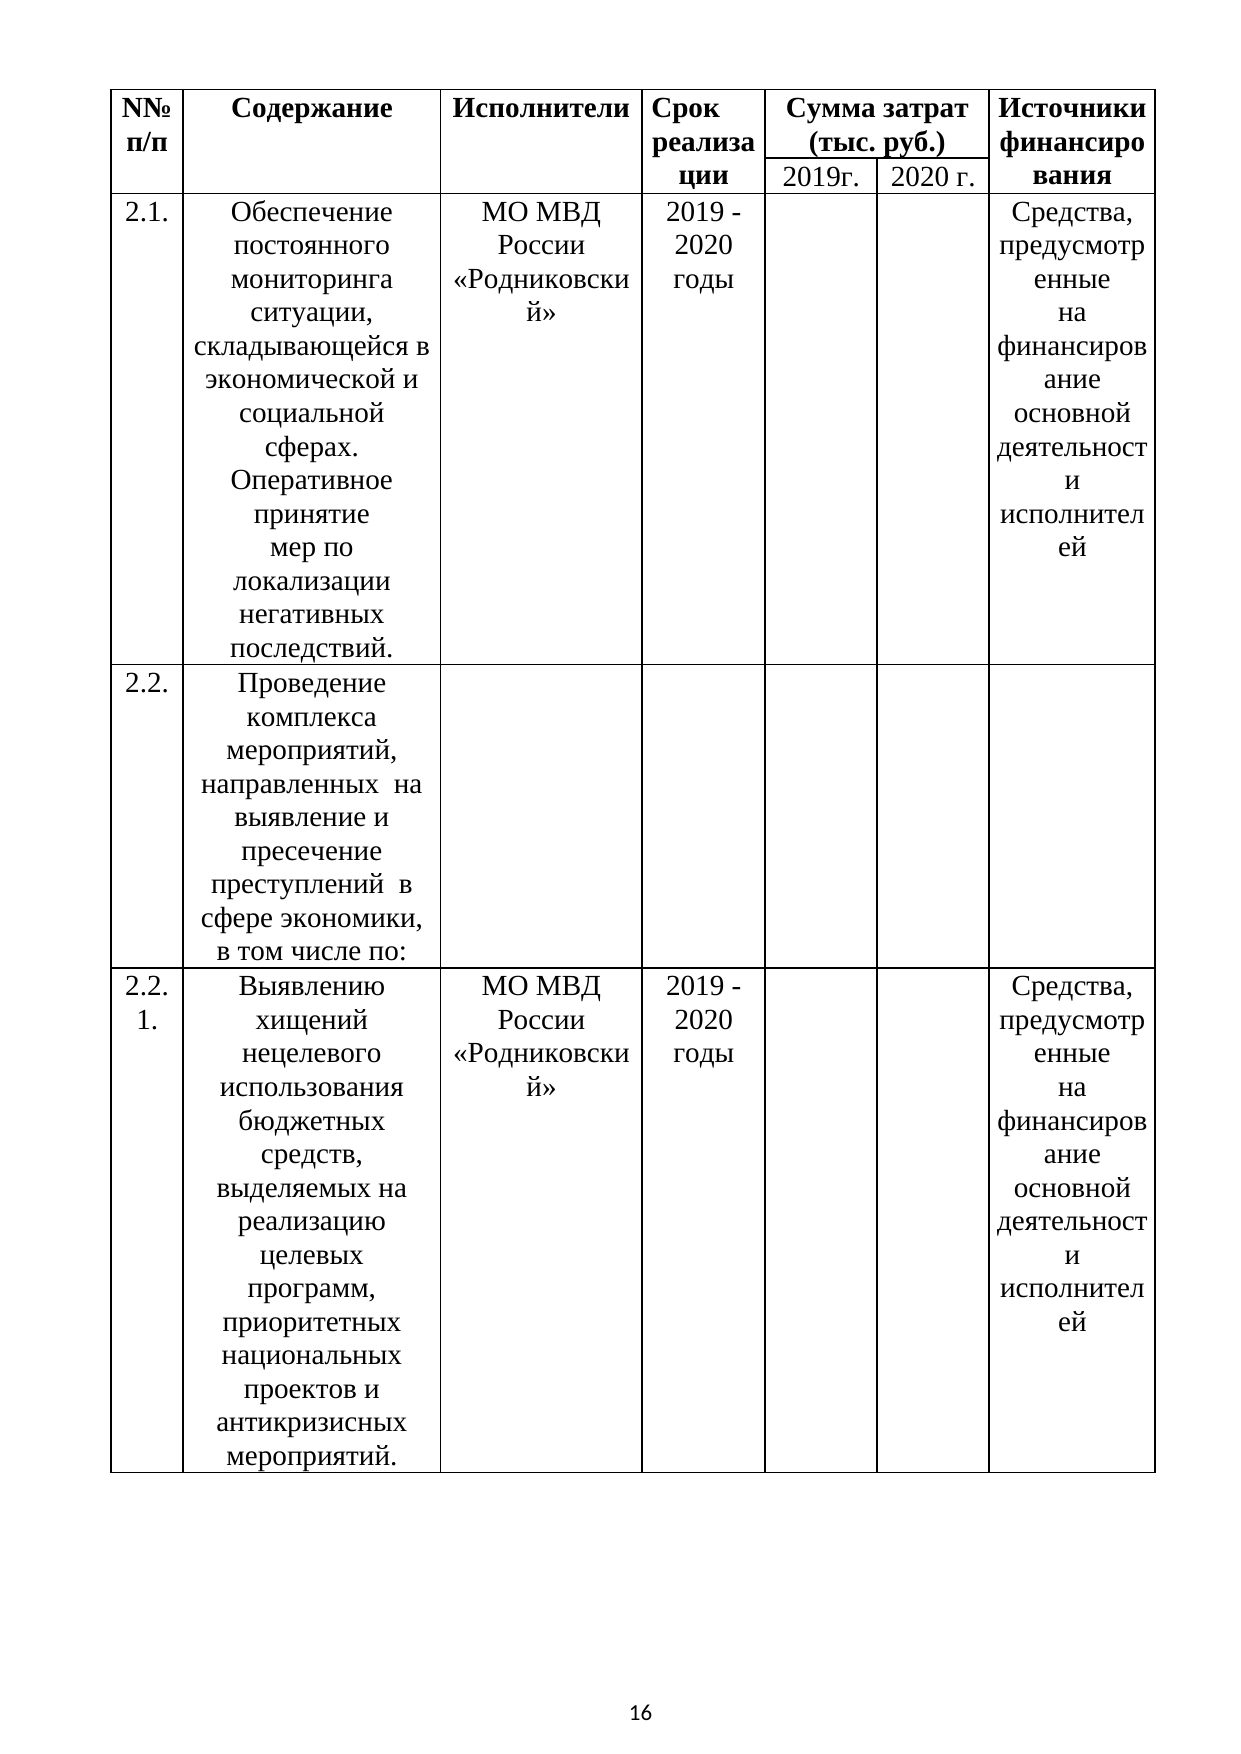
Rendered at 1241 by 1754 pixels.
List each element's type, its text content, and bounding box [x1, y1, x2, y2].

table_header Срок реализации [643, 90, 764, 192]
table_cell 2.2. [112, 665, 182, 967]
table_cell [766, 194, 876, 663]
table_cell [766, 969, 876, 1472]
table_cell [878, 194, 988, 663]
table_header Сумма затрат (тыс. руб.) [766, 90, 988, 157]
table_cell Обеспечение постоянного мониторинга ситуации, складывающейся в экономической и социальной сферах. Оперативное принятие мер по локализации негативных последствий. [184, 194, 440, 663]
table_cell [441, 665, 641, 967]
table_cell [643, 665, 764, 967]
table_cell [990, 665, 1154, 967]
table_cell 2.2.1. [112, 969, 182, 1472]
table_cell 2019г. [766, 159, 876, 192]
table_cell [878, 665, 988, 967]
table_cell МО МВД России «Родниковский» [441, 969, 641, 1472]
table_cell Выявлению хищений нецелевого использования бюджетных средств, выделяемых на реализацию целевых программ, приоритетных национальных проектов и антикризисных мероприятий. [184, 969, 440, 1472]
table_cell 2.1. [112, 194, 182, 663]
table_header Содержание [184, 90, 440, 192]
table_cell Проведение комплекса мероприятий, направленных на выявление и пресечение преступлений в сфере экономики, в том числе по: [184, 665, 440, 967]
table_header N№ п/п [112, 90, 182, 192]
table_cell 2019 - 2020 годы [643, 194, 764, 663]
table_cell МО МВД России «Родниковский» [441, 194, 641, 663]
table_cell 2019 - 2020 годы [643, 969, 764, 1472]
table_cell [990, 194, 1154, 663]
table_header Источники финансирования [990, 90, 1154, 192]
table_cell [990, 969, 1154, 1472]
table_cell [878, 969, 988, 1472]
table_cell 2020 г. [878, 159, 988, 192]
table_cell [766, 665, 876, 967]
table_header Исполнители [441, 90, 641, 192]
